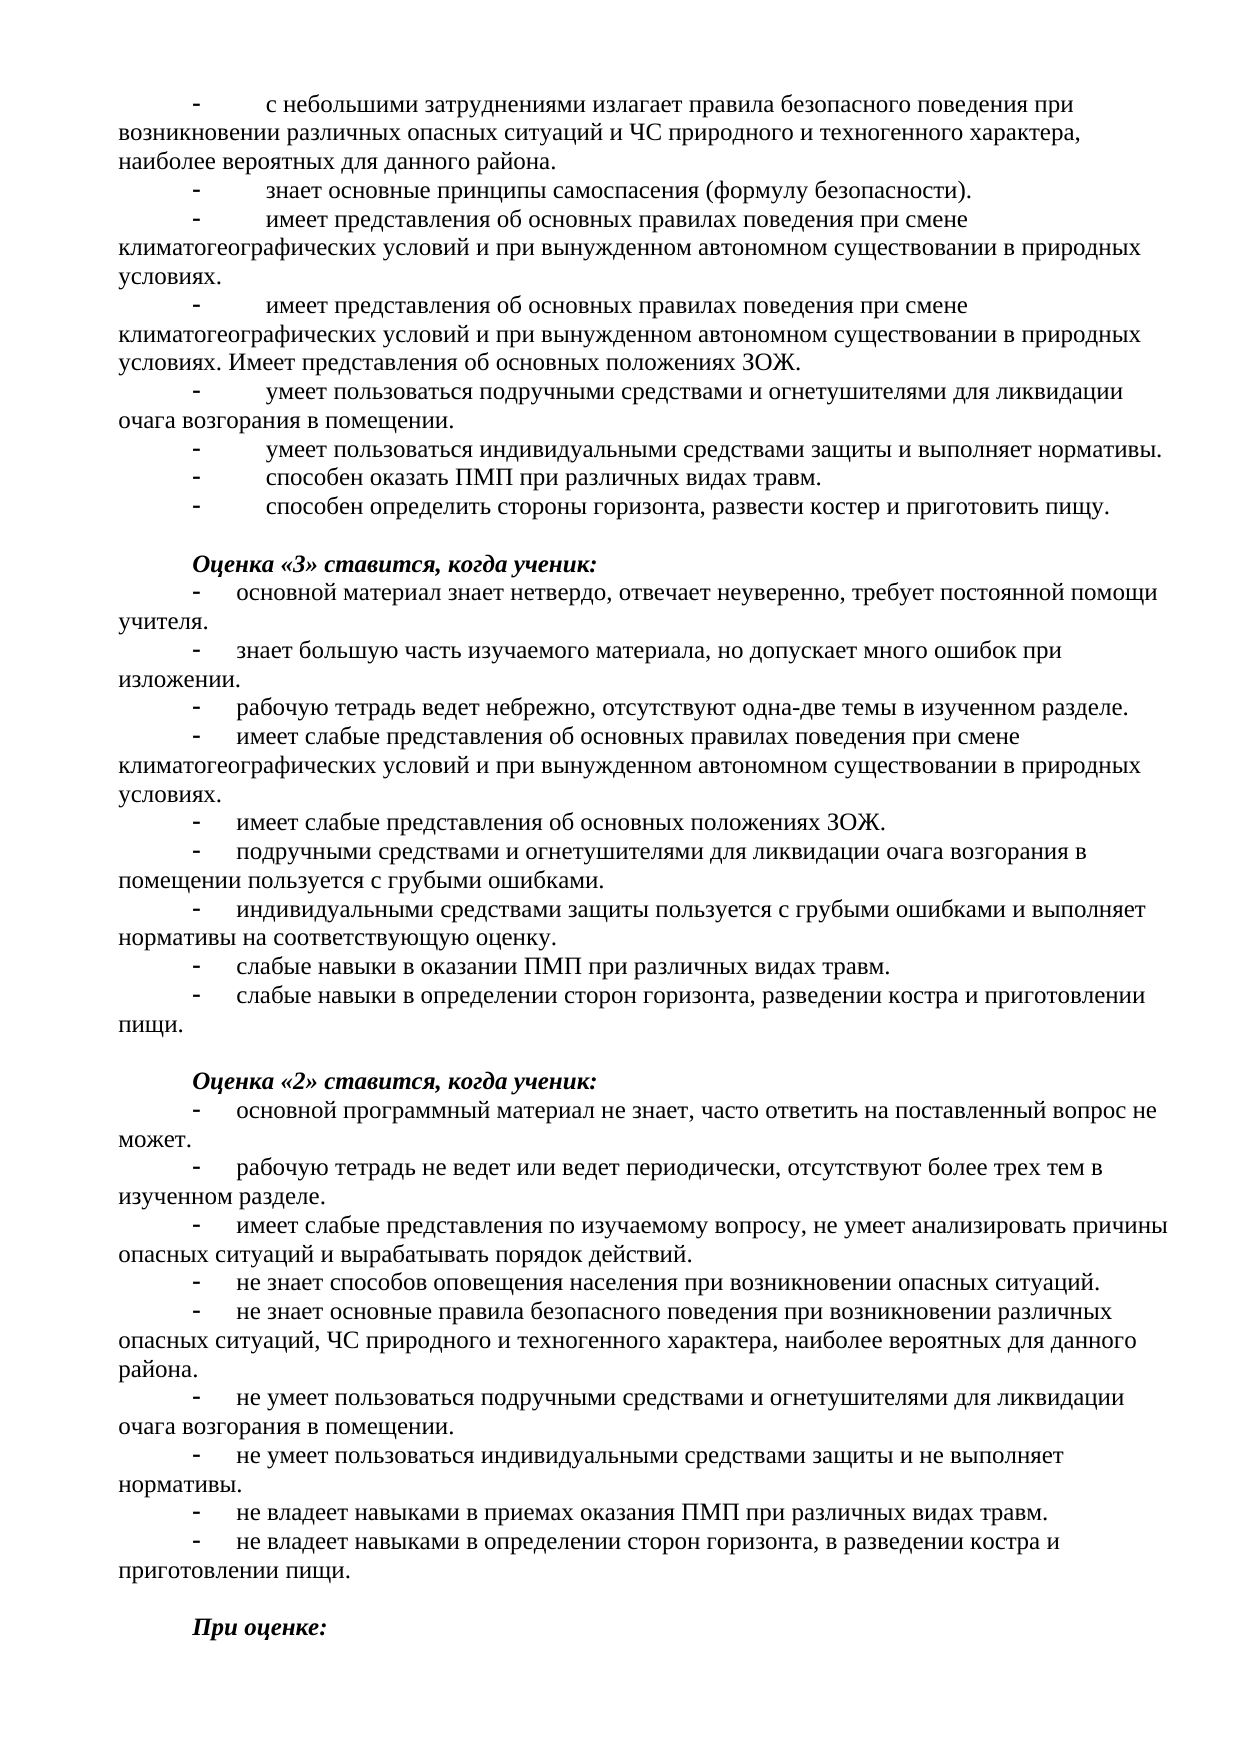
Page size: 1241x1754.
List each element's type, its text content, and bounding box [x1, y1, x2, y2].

list имеет слабые представления по изучаемому вопросу, не умеет анализировать причины опасных ситуаций и вырабатывать порядок действий. [118, 1210, 1181, 1267]
list способен оказать ПМП при различных видах травм. [118, 462, 1181, 491]
list умеет пользоваться подручными средствами и огнетушителями для ликвидации очага возгорания в помещении. [118, 376, 1181, 434]
list имеет представления об основных правилах поведения при смене климатогеографических условий и при вынужденном автономном существовании в природных условиях. [118, 204, 1181, 290]
list имеет слабые представления об основных положениях ЗОЖ. [118, 807, 1181, 836]
list основной материал знает нетвердо, отвечает неуверенно, требует постоянной помощи учителя. [118, 577, 1181, 635]
list слабые навыки в определении сторон горизонта, разведении костра и приготовлении пищи. [118, 980, 1181, 1037]
list рабочую тетрадь ведет небрежно, отсутствуют одна-две темы в изученном разделе. [118, 692, 1181, 721]
list не знает способов оповещения населения при возникновении опасных ситуаций. [118, 1267, 1181, 1296]
list рабочую тетрадь не ведет или ведет периодически, отсутствуют более трех тем в изученном разделе. [118, 1152, 1181, 1210]
list с небольшими затруднениями излагает правила безопасного поведения при возникновении различных опасных ситуаций и ЧС природного и техногенного характера, наиболее вероятных для данного района. [118, 89, 1181, 175]
list знает большую часть изучаемого материала, но допускает много ошибок при изложении. [118, 635, 1181, 692]
list не умеет пользоваться подручными средствами и огнетушителями для ликвидации очага возгорания в помещении. [118, 1382, 1181, 1440]
list не умеет пользоваться индивидуальными средствами защиты и не выполняет нормативы. [118, 1440, 1181, 1497]
list имеет представления об основных правилах поведения при смене климатогеографических условий и при вынужденном автономном существовании в природных условиях. Имеет представления об основных положениях ЗОЖ. [118, 290, 1181, 376]
text При оценке: [118, 1612, 1181, 1641]
list не владеет навыками в приемах оказания ПМП при различных видах травм. [118, 1497, 1181, 1526]
list подручными средствами и огнетушителями для ликвидации очага возгорания в помещении пользуется с грубыми ошибками. [118, 836, 1181, 894]
list имеет слабые представления об основных правилах поведения при смене климатогеографических условий и при вынужденном автономном существовании в природных условиях. [118, 721, 1181, 807]
list не знает основные правила безопасного поведения при возникновении различных опасных ситуаций, ЧС природного и техногенного характера, наиболее вероятных для данного района. [118, 1296, 1181, 1382]
list не владеет навыками в определении сторон горизонта, в разведении костра и приготовлении пищи. [118, 1526, 1181, 1584]
list слабые навыки в оказании ПМП при различных видах травм. [118, 951, 1181, 980]
list знает основные принципы самоспасения (формулу безопасности). [118, 175, 1181, 204]
text Оценка «3» ставится, когда ученик: [118, 549, 1181, 577]
list умеет пользоваться индивидуальными средствами защиты и выполняет нормативы. [118, 434, 1181, 462]
list способен определить стороны горизонта, развести костер и приготовить пищу. [118, 491, 1181, 520]
text Оценка «2» ставится, когда ученик: [118, 1066, 1181, 1095]
list индивидуальными средствами защиты пользуется с грубыми ошибками и выполняет нормативы на соответствующую оценку. [118, 894, 1181, 951]
list основной программный материал не знает, часто ответить на поставленный вопрос не может. [118, 1095, 1181, 1152]
